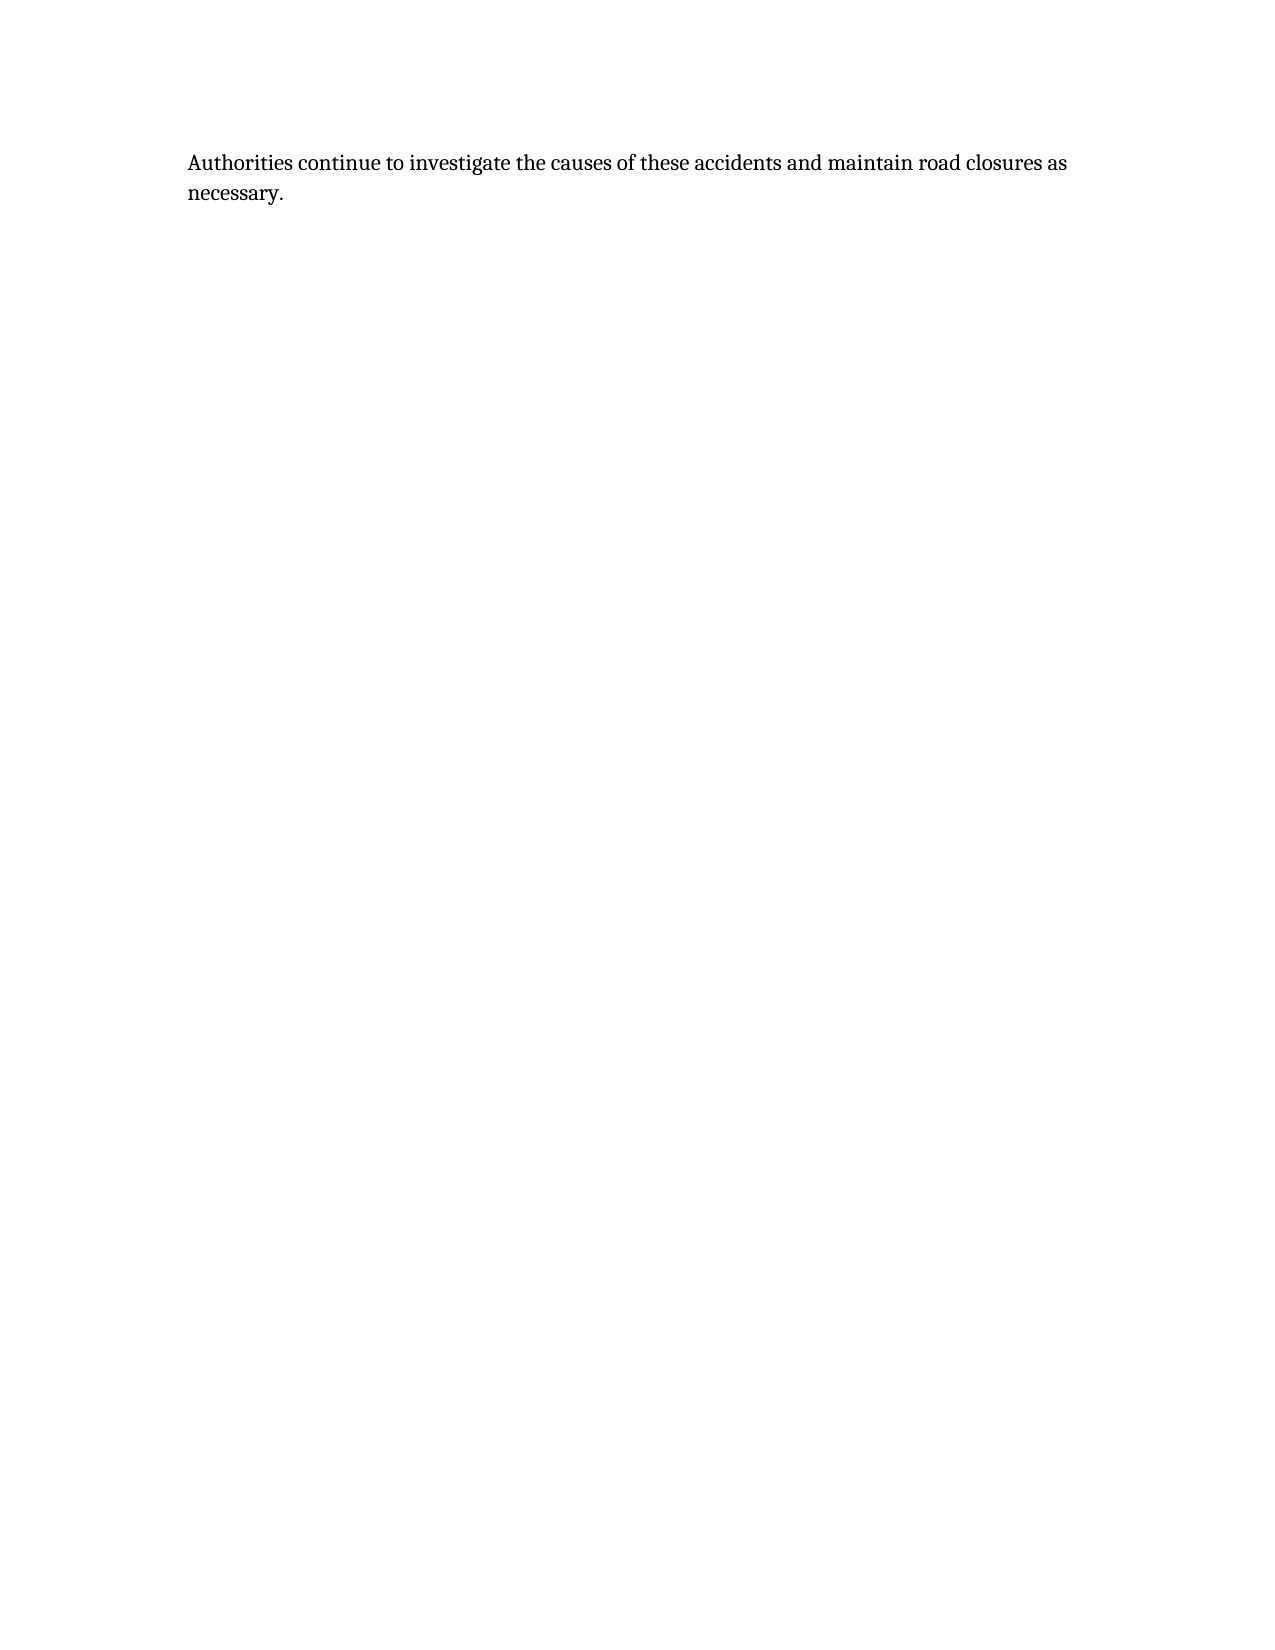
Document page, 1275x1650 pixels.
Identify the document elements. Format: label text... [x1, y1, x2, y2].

text Authorities continue to investigate the causes of these accidents and maintain road closures as necessary. [187, 150, 1087, 207]
